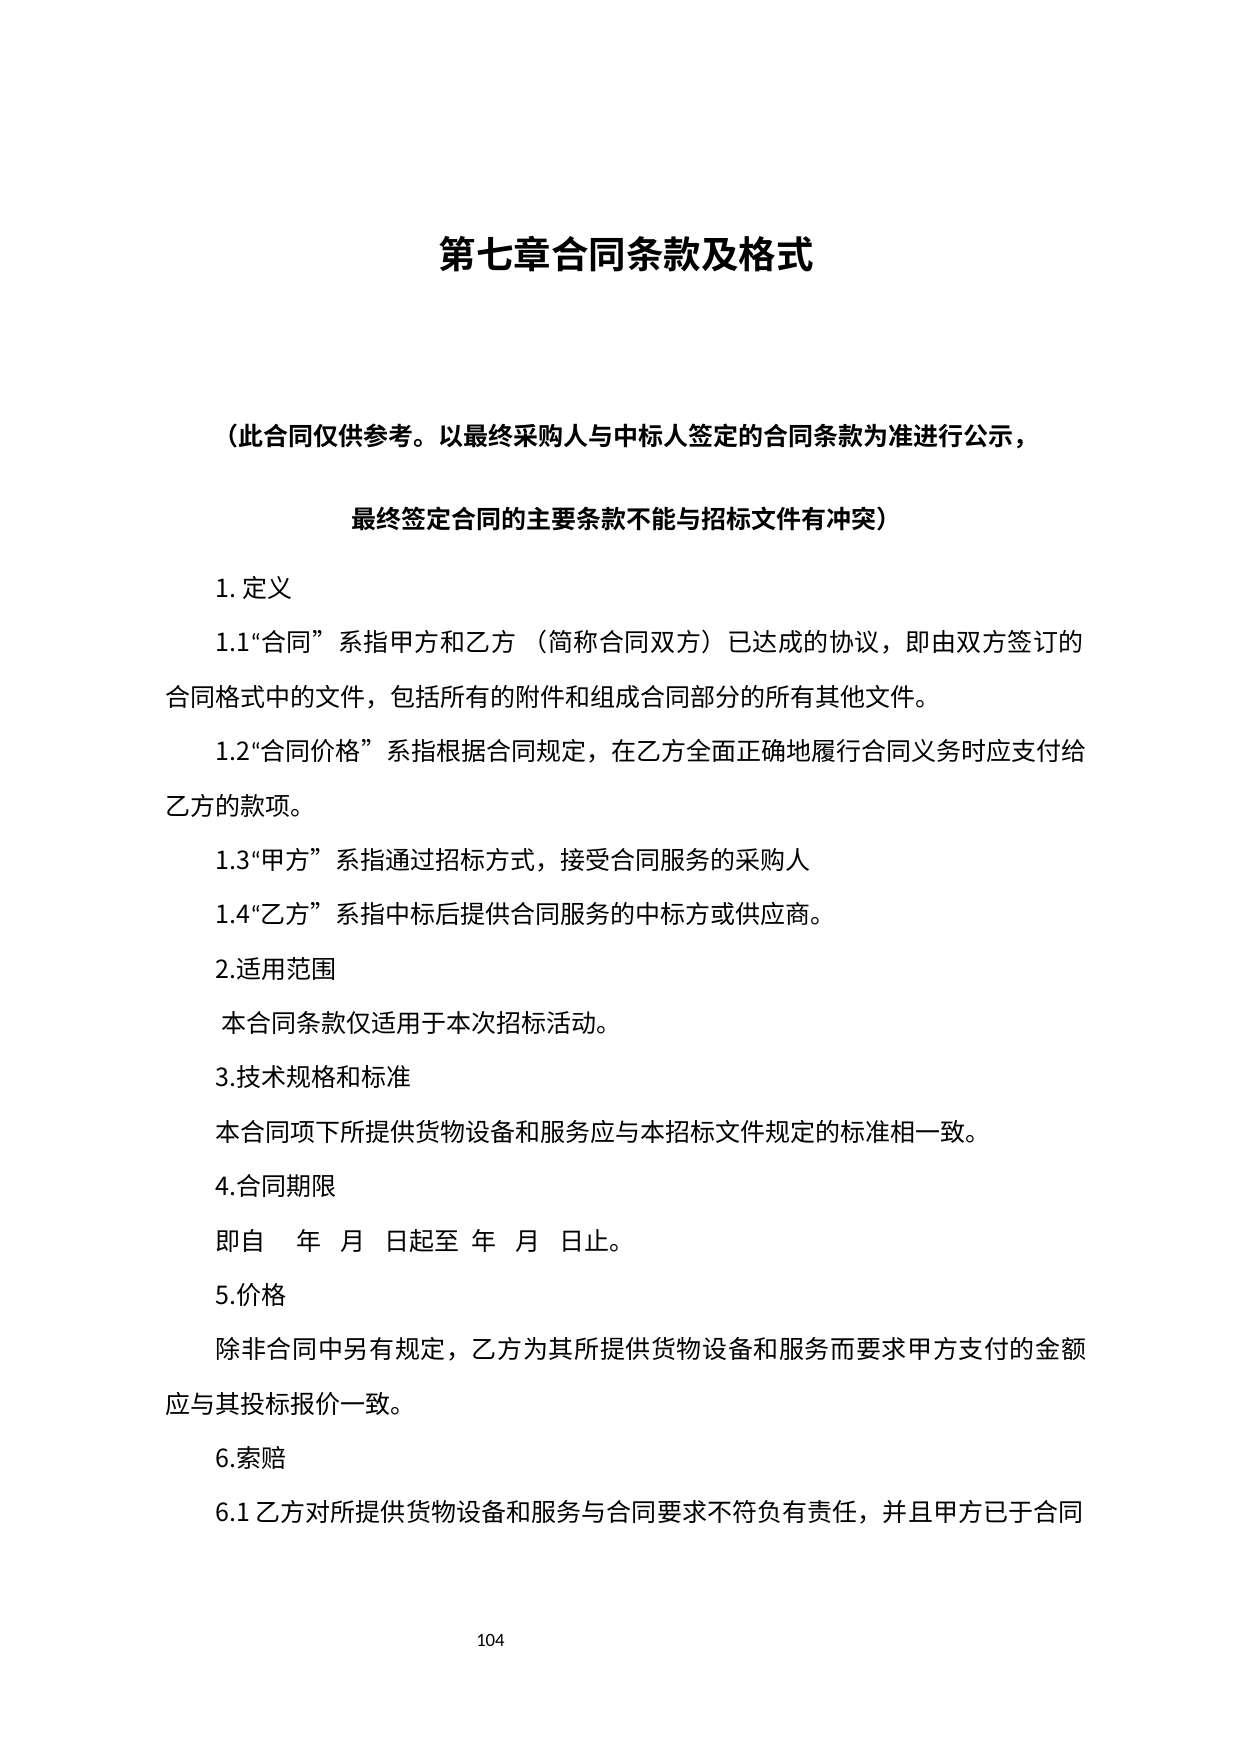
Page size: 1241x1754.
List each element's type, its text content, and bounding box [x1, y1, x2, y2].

text （此合同仅供参考。以最终采购人与中标人签定的合同条款为准进行公示， [165, 402, 1087, 467]
text 6.索赔 [165, 1438, 1087, 1475]
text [165, 1493, 1087, 1529]
text 1.4“乙方”系指中标后提供合同服务的中标方或供应商。 [165, 895, 1087, 931]
text 4.合同期限 [165, 1167, 1087, 1203]
text 1.1“合同”系指甲方和乙方 （简称合同双方）已达成的协议，即由双方签订的合同格式中的文件，包括所有的附件和组成合同部分的所有其他文件。 [165, 623, 1087, 713]
text 1.2“合同价格”系指根据合同规定，在乙方全面正确地履行合同义务时应支付给乙方的款项。 [165, 732, 1087, 822]
text 本合同项下所提供货物设备和服务应与本招标文件规定的标准相一致。 [165, 1112, 1087, 1148]
text 即自 年 月 日起至 年 月 日止。 [165, 1221, 1087, 1257]
text 最终签定合同的主要条款不能与招标文件有冲突） [165, 485, 1087, 550]
text 2.适用范围 [165, 949, 1087, 985]
text 第七章合同条款及格式 [165, 219, 1087, 284]
text 本合同条款仅适用于本次招标活动。 [165, 1003, 1087, 1040]
text 1.3“甲方”系指通过招标方式，接受合同服务的采购人 [165, 840, 1087, 877]
text 1. 定义 [165, 568, 1087, 605]
text 除非合同中另有规定，乙方为其所提供货物设备和服务而要求甲方支付的金额应与其投标报价一致。 [165, 1330, 1087, 1420]
text 3.技术规格和标准 [165, 1058, 1087, 1094]
text 5.价格 [165, 1275, 1087, 1312]
